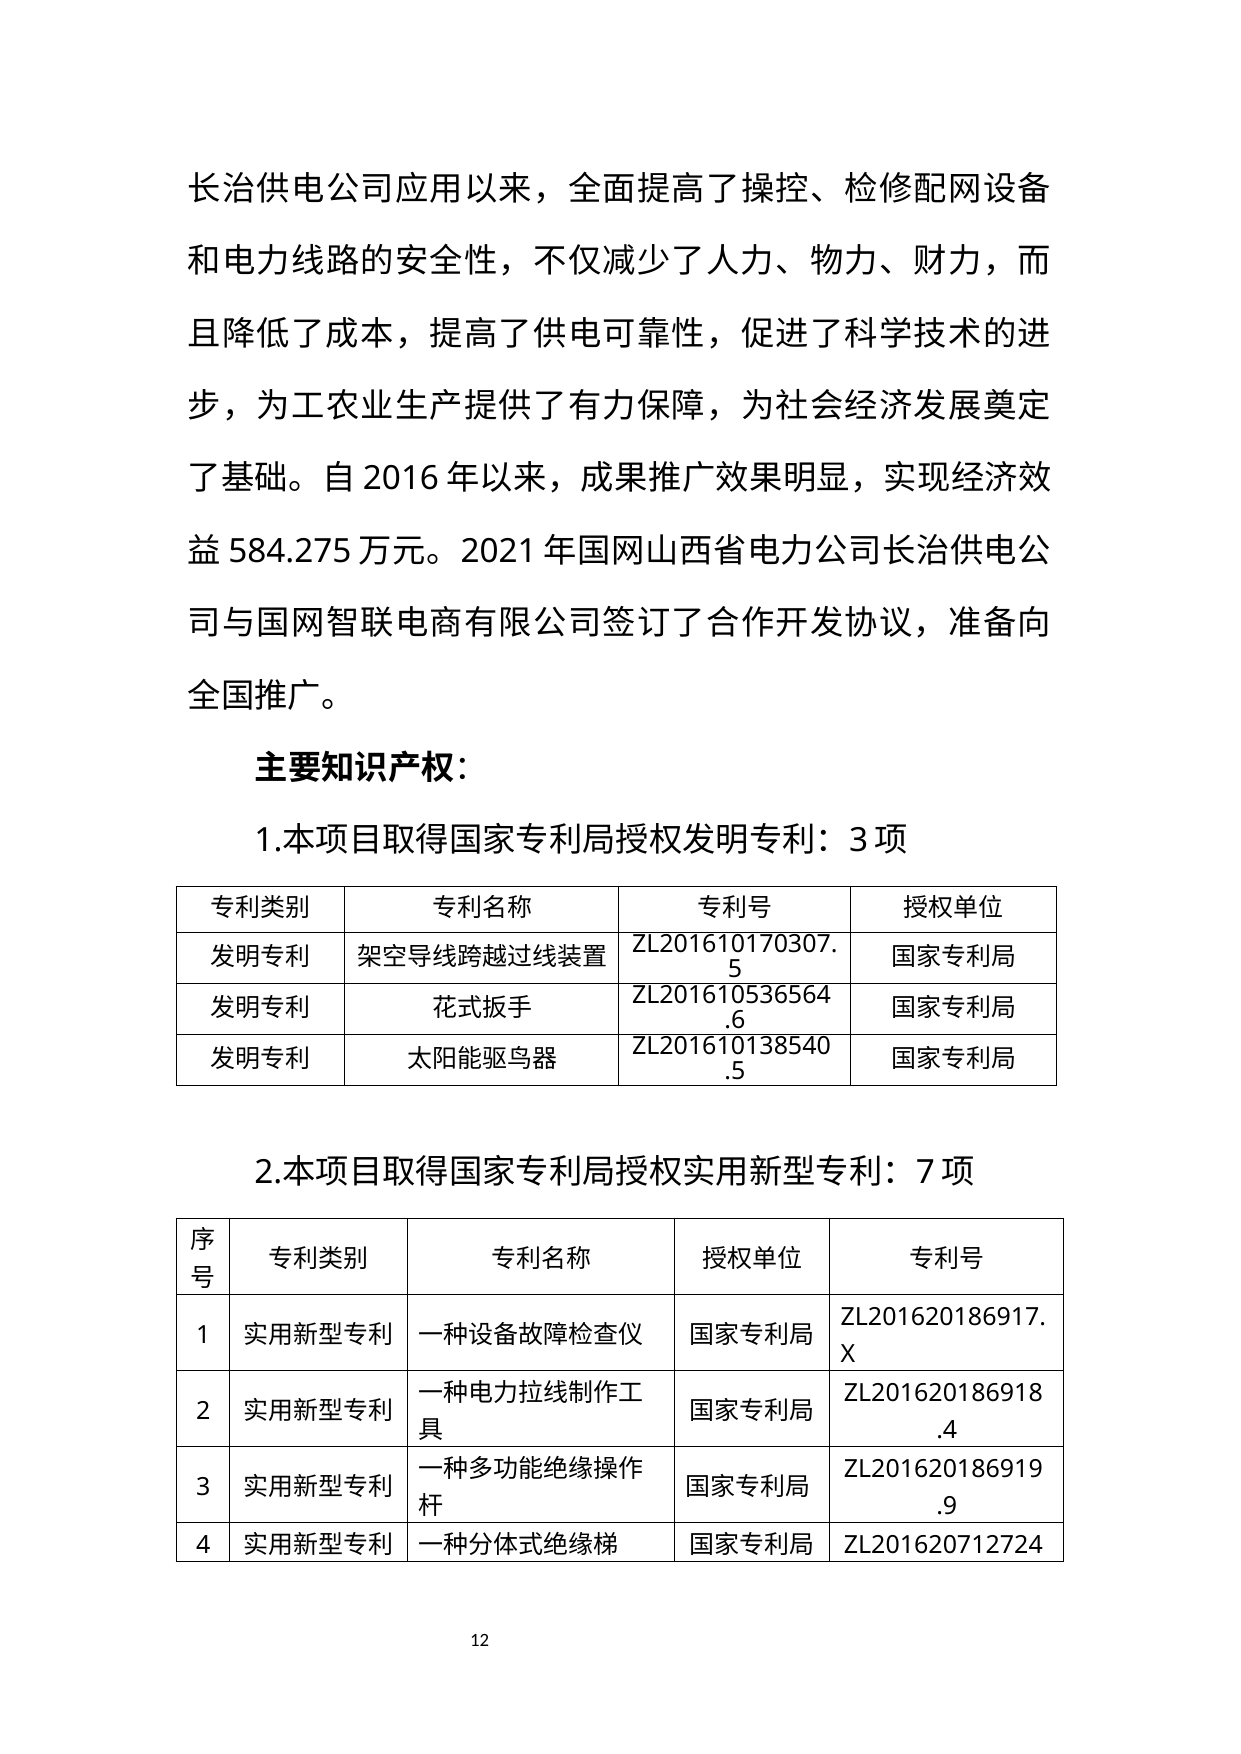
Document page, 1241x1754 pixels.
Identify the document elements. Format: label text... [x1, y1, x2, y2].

table_cell 一种分体式绝缘梯 [408, 1523, 674, 1561]
text 2.本项目取得国家专利局授权实用新型专利：7项 [187, 1145, 1053, 1194]
table_cell ZL201620186919 .9 [830, 1447, 1063, 1522]
table_cell ZL201620712724 .3 [830, 1523, 1063, 1561]
table_cell 一种多功能绝缘操作杆 [408, 1447, 674, 1522]
table_cell 花式扳手 [345, 984, 618, 1034]
table_cell 发明专利 [177, 933, 344, 983]
table_cell 国家专利局 [851, 984, 1056, 1034]
table_cell 实用新型专利 [230, 1295, 407, 1370]
table_cell ZL201610138540 .5 [619, 1035, 850, 1085]
table_header 专利号 [619, 887, 850, 932]
table_cell ZL201620186918 .4 [830, 1371, 1063, 1446]
table_cell 3 [177, 1447, 229, 1522]
table_cell 国家专利局 [675, 1295, 829, 1370]
table_cell 1 [177, 1295, 229, 1370]
table_cell ZL201610170307.5 [619, 933, 850, 983]
text 主要知识产权： [187, 741, 1053, 789]
table_cell 太阳能驱鸟器 [345, 1035, 618, 1085]
text 1.本项目取得国家专利局授权发明专利：3项 [187, 813, 1053, 861]
table_cell 国家专利局 [675, 1447, 829, 1522]
table_header 序号 [177, 1219, 229, 1294]
table_cell 一种电力拉线制作工具 [408, 1371, 674, 1446]
table_cell 4 [177, 1523, 229, 1561]
table_cell 国家专利局 [851, 1035, 1056, 1085]
table_header 专利名称 [408, 1219, 674, 1294]
table_cell 国家专利局 [851, 933, 1056, 983]
table_header 授权单位 [851, 887, 1056, 932]
table_header 授权单位 [675, 1219, 829, 1294]
table_cell 发明专利 [177, 1035, 344, 1085]
table_cell 发明专利 [177, 984, 344, 1034]
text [187, 162, 1053, 717]
table_header 专利类别 [177, 887, 344, 932]
table_cell 实用新型专利 [230, 1371, 407, 1446]
table_cell 国家专利局 [675, 1523, 829, 1561]
table_cell 实用新型专利 [230, 1523, 407, 1561]
table_cell 架空导线跨越过线装置 [345, 933, 618, 983]
table_cell 实用新型专利 [230, 1447, 407, 1522]
table_cell 国家专利局 [675, 1371, 829, 1446]
table_header 专利类别 [230, 1219, 407, 1294]
table_cell 一种设备故障检查仪 [408, 1295, 674, 1370]
table_header 专利名称 [345, 887, 618, 932]
table_cell ZL201610536564 .6 [619, 984, 850, 1034]
table_cell ZL201620186917.X [830, 1295, 1063, 1370]
table_header 专利号 [830, 1219, 1063, 1294]
table_cell 2 [177, 1371, 229, 1446]
